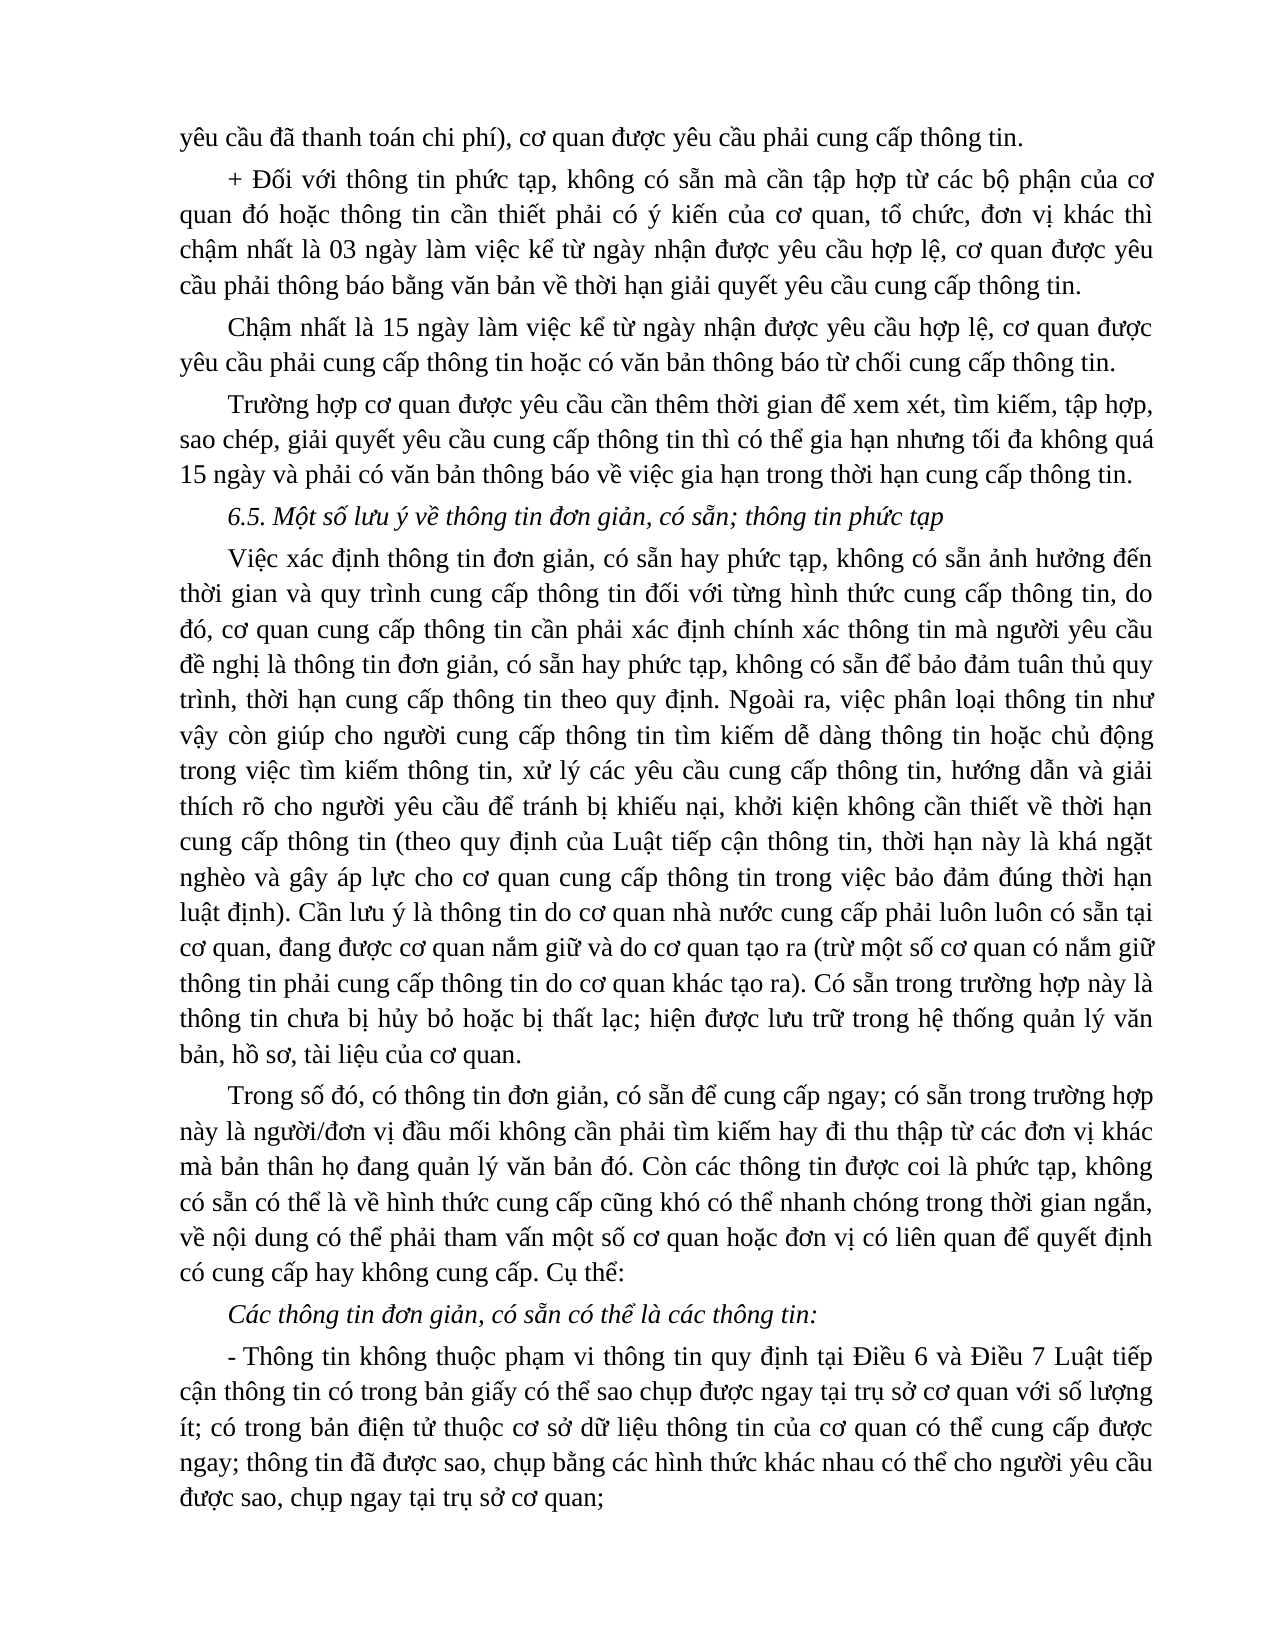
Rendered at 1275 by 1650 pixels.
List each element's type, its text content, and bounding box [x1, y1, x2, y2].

text Việc xác định thông tin đơn giản, có sẵn hay phức tạp, không có sẵn ảnh hưởng đến thời gian và quy trình cung cấp thông tin đối với từng hình thức cung cấp thông tin, do đó, cơ quan cung cấp thông tin cần phải xác định chính xác thông tin mà người yêu cầu đề nghị là thông tin đơn giản, có sẵn hay phức tạp, không có sẵn để bảo đảm tuân thủ quy trình, thời hạn cung cấp thông tin theo quy định. Ngoài ra, việc phân loại thông tin như vậy còn giúp cho người cung cấp thông tin tìm kiếm dễ dàng thông tin hoặc chủ động trong việc tìm kiếm thông tin, xử lý các yêu cầu cung cấp thông tin, hướng dẫn và giải thích rõ cho người yêu cầu để tránh bị khiếu nại, khởi kiện không cần thiết về thời hạn cung cấp thông tin (theo quy định của Luật tiếp cận thông tin, thời hạn này là khá ngặt nghèo và gây áp lực cho cơ quan cung cấp thông tin trong việc bảo đảm đúng thời hạn luật định). Cần lưu ý là thông tin do cơ quan nhà nước cung cấp phải luôn luôn có sẵn tại cơ quan, đang được cơ quan nắm giữ và do cơ quan tạo ra (trừ một số cơ quan có nắm giữ thông tin phải cung cấp thông tin do cơ quan khác tạo ra). Có sẵn trong trường hợp này là thông tin chưa bị hủy bỏ hoặc bị thất lạc; hiện được lưu trữ trong hệ thống quản lý văn bản, hồ sơ, tài liệu của cơ quan. [179, 539, 1155, 1070]
text + Đối với thông tin phức tạp, không có sẵn mà cần tập hợp từ các bộ phận của cơ quan đó hoặc thông tin cần thiết phải có ý kiến của cơ quan, tổ chức, đơn vị khác thì chậm nhất là 03 ngày làm việc kể từ ngày nhận được yêu cầu hợp lệ, cơ quan được yêu cầu phải thông báo bằng văn bản về thời hạn giải quyết yêu cầu cung cấp thông tin. [179, 160, 1155, 301]
text Trường hợp cơ quan được yêu cầu cần thêm thời gian để xem xét, tìm kiếm, tập hợp, sao chép, giải quyết yêu cầu cung cấp thông tin thì có thể gia hạn nhưng tối đa không quá 15 ngày và phải có văn bản thông báo về việc gia hạn trong thời hạn cung cấp thông tin. [179, 385, 1155, 491]
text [179, 118, 1155, 153]
text Trong số đó, có thông tin đơn giản, có sẵn để cung cấp ngay; có sẵn trong trường hợp này là người/đơn vị đầu mối không cần phải tìm kiếm hay đi thu thập từ các đơn vị khác mà bản thân họ đang quản lý văn bản đó. Còn các thông tin được coi là phức tạp, không có sẵn có thể là về hình thức cung cấp cũng khó có thể nhanh chóng trong thời gian ngắn, về nội dung có thể phải tham vấn một số cơ quan hoặc đơn vị có liên quan để quyết định có cung cấp hay không cung cấp. Cụ thể: [179, 1076, 1155, 1289]
list Một số lưu ý về thông tin đơn giản, có sẵn; thông tin phức tạp [179, 497, 1157, 533]
text Chậm nhất là 15 ngày làm việc kể từ ngày nhận được yêu cầu hợp lệ, cơ quan được yêu cầu phải cung cấp thông tin hoặc có văn bản thông báo từ chối cung cấp thông tin. [179, 308, 1155, 378]
list Thông tin không thuộc phạm vi thông tin quy định tại Điều 6 và Điều 7 Luật tiếp cận thông tin có trong bản giấy có thể sao chụp được ngay tại trụ sở cơ quan với số lượng ít; có trong bản điện tử thuộc cơ sở dữ liệu thông tin của cơ quan có thể cung cấp được ngay; thông tin đã được sao, chụp bằng các hình thức khác nhau có thể cho người yêu cầu được sao, chụp ngay tại trụ sở cơ quan; [179, 1337, 1155, 1514]
text Các thông tin đơn giản, có sẵn có thể là các thông tin: [179, 1295, 1157, 1331]
